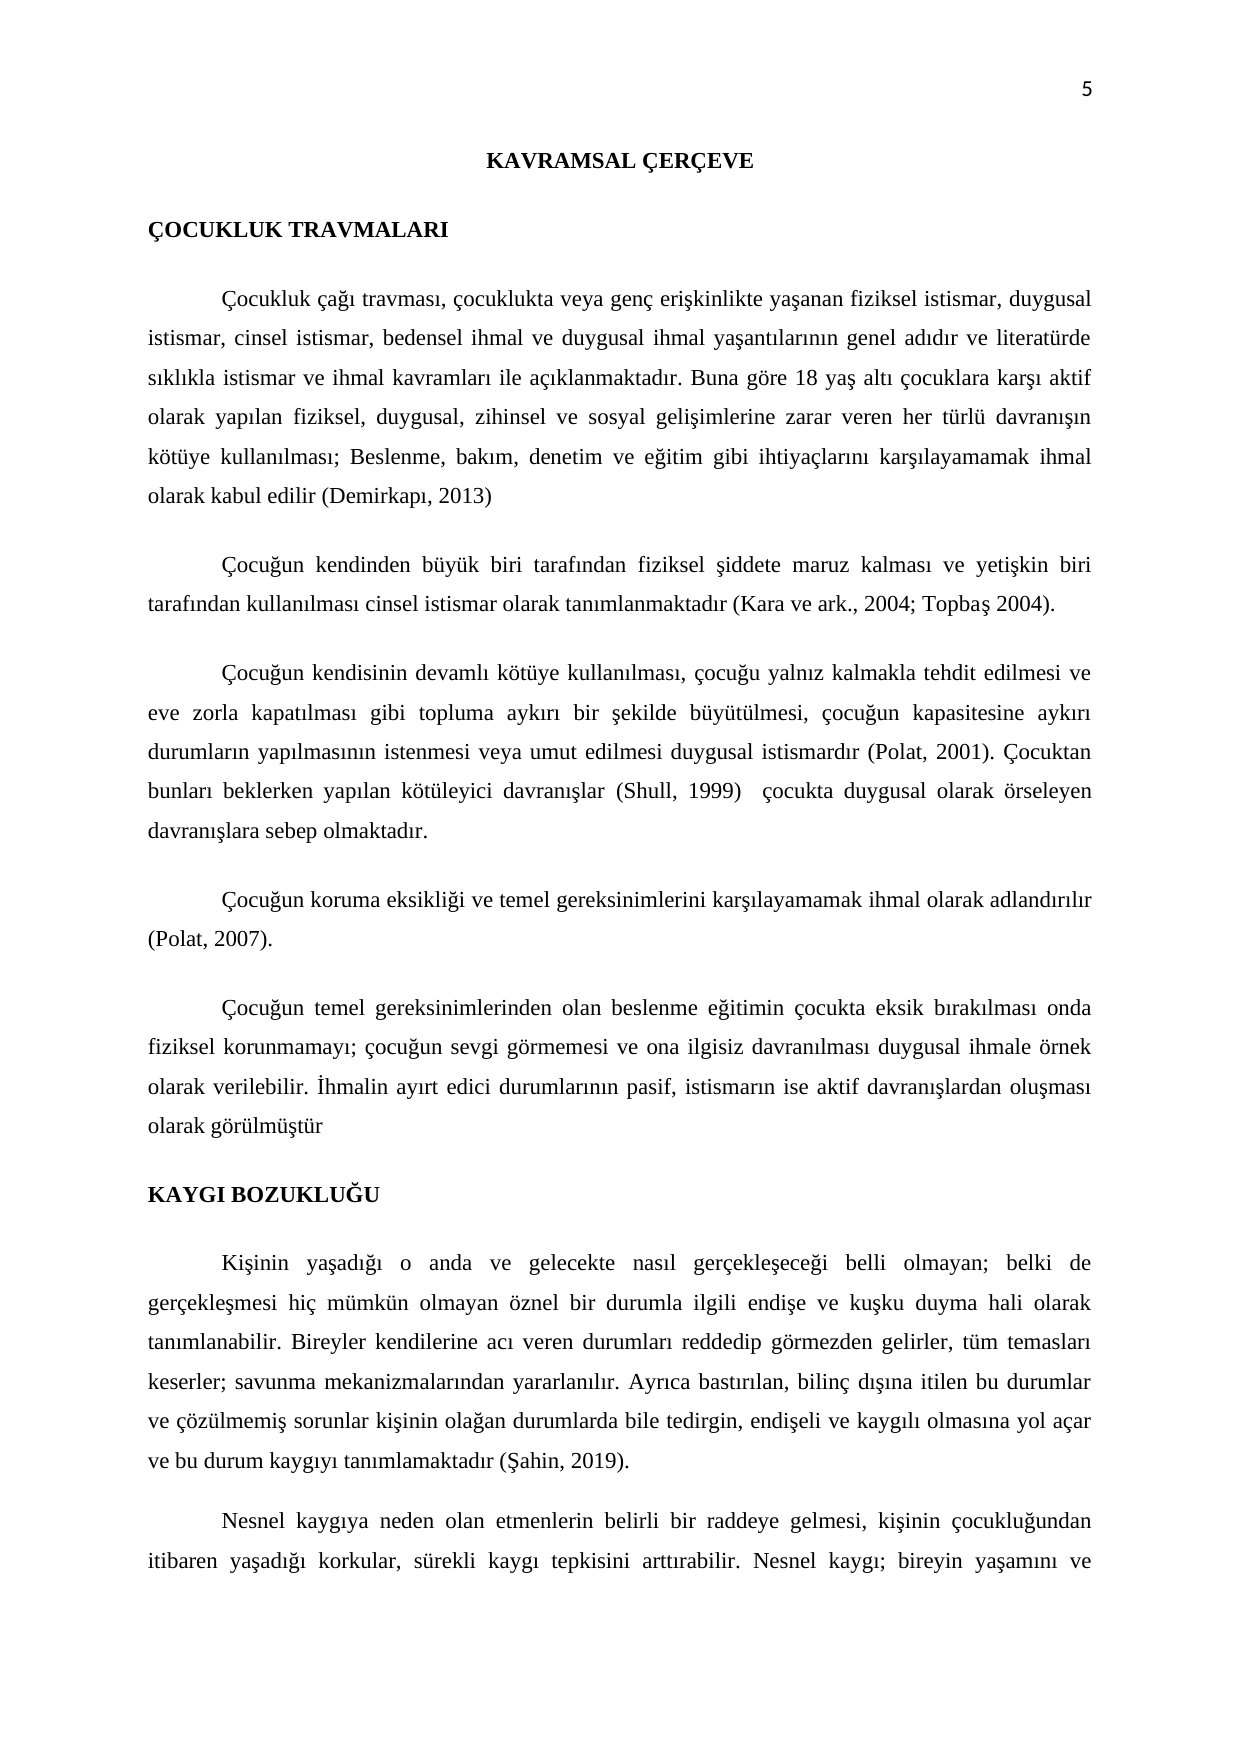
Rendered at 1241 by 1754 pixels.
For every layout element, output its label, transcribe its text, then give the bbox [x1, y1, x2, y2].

text Çocuğun koruma eksikliği ve temel gereksinimlerini karşılayamamak ihmal olarak adlandırılır (Polat, 2007). [148, 886, 1093, 951]
text Çocukluk çağı travması, çocuklukta veya genç erişkinlikte yaşanan fiziksel istismar, duygusal istismar, cinsel istismar, bedensel ihmal ve duygusal ihmal yaşantılarının genel adıdır ve literatürde sıklıkla istismar ve ihmal kavramları ile açıklanmaktadır. Buna göre 18 yaş altı çocuklara karşı aktif olarak yapılan fiziksel, duygusal, zihinsel ve sosyal gelişimlerine zarar veren her türlü davranışın kötüye kullanılması; Beslenme, bakım, denetim ve eğitim gibi ihtiyaçlarını karşılayamamak ihmal olarak kabul edilir (Demirkapı, 2013) [148, 285, 1093, 509]
text KAVRAMSAL ÇERÇEVE [148, 148, 1093, 174]
text Çocuğun temel gereksinimlerinden olan beslenme eğitimin çocukta eksik bırakılması onda fiziksel korunmamayı; çocuğun sevgi görmemesi ve ona ilgisiz davranılması duygusal ihmale örnek olarak verilebilir. İhmalin ayırt edici durumlarının pasif, istismarın ise aktif davranışlardan oluşması olarak görülmüştür [148, 994, 1093, 1138]
text KAYGI BOZUKLUĞU [148, 1181, 1093, 1207]
text Kişinin yaşadığı o anda ve gelecekte nasıl gerçekleşeceği belli olmayan; belki de gerçekleşmesi hiç mümkün olmayan öznel bir durumla ilgili endişe ve kuşku duyma hali olarak tanımlanabilir. Bireyler kendilerine acı veren durumları reddedip görmezden gelirler, tüm temasları keserler; savunma mekanizmalarından yararlanılır. Ayrıca bastırılan, bilinç dışına itilen bu durumlar ve çözülmemiş sorunlar kişinin olağan durumlarda bile tedirgin, endişeli ve kaygılı olmasına yol açar ve bu durum kaygıyı tanımlamaktadır (Şahin, 2019). [148, 1249, 1093, 1473]
text ÇOCUKLUK TRAVMALARI [148, 216, 1093, 243]
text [148, 1507, 1093, 1573]
text Çocuğun kendinden büyük biri tarafından fiziksel şiddete maruz kalması ve yetişkin biri tarafından kullanılması cinsel istismar olarak tanımlanmaktadır (Kara ve ark., 2004; Topbaş 2004). [148, 551, 1093, 617]
text Çocuğun kendisinin devamlı kötüye kullanılması, çocuğu yalnız kalmakla tehdit edilmesi ve eve zorla kapatılması gibi topluma aykırı bir şekilde büyütülmesi, çocuğun kapasitesine aykırı durumların yapılmasının istenmesi veya umut edilmesi duygusal istismardır (Polat, 2001). Çocuktan bunları beklerken yapılan kötüleyici davranışlar (Shull, 1999) çocukta duygusal olarak örseleyen davranışlara sebep olmaktadır. [148, 659, 1093, 843]
